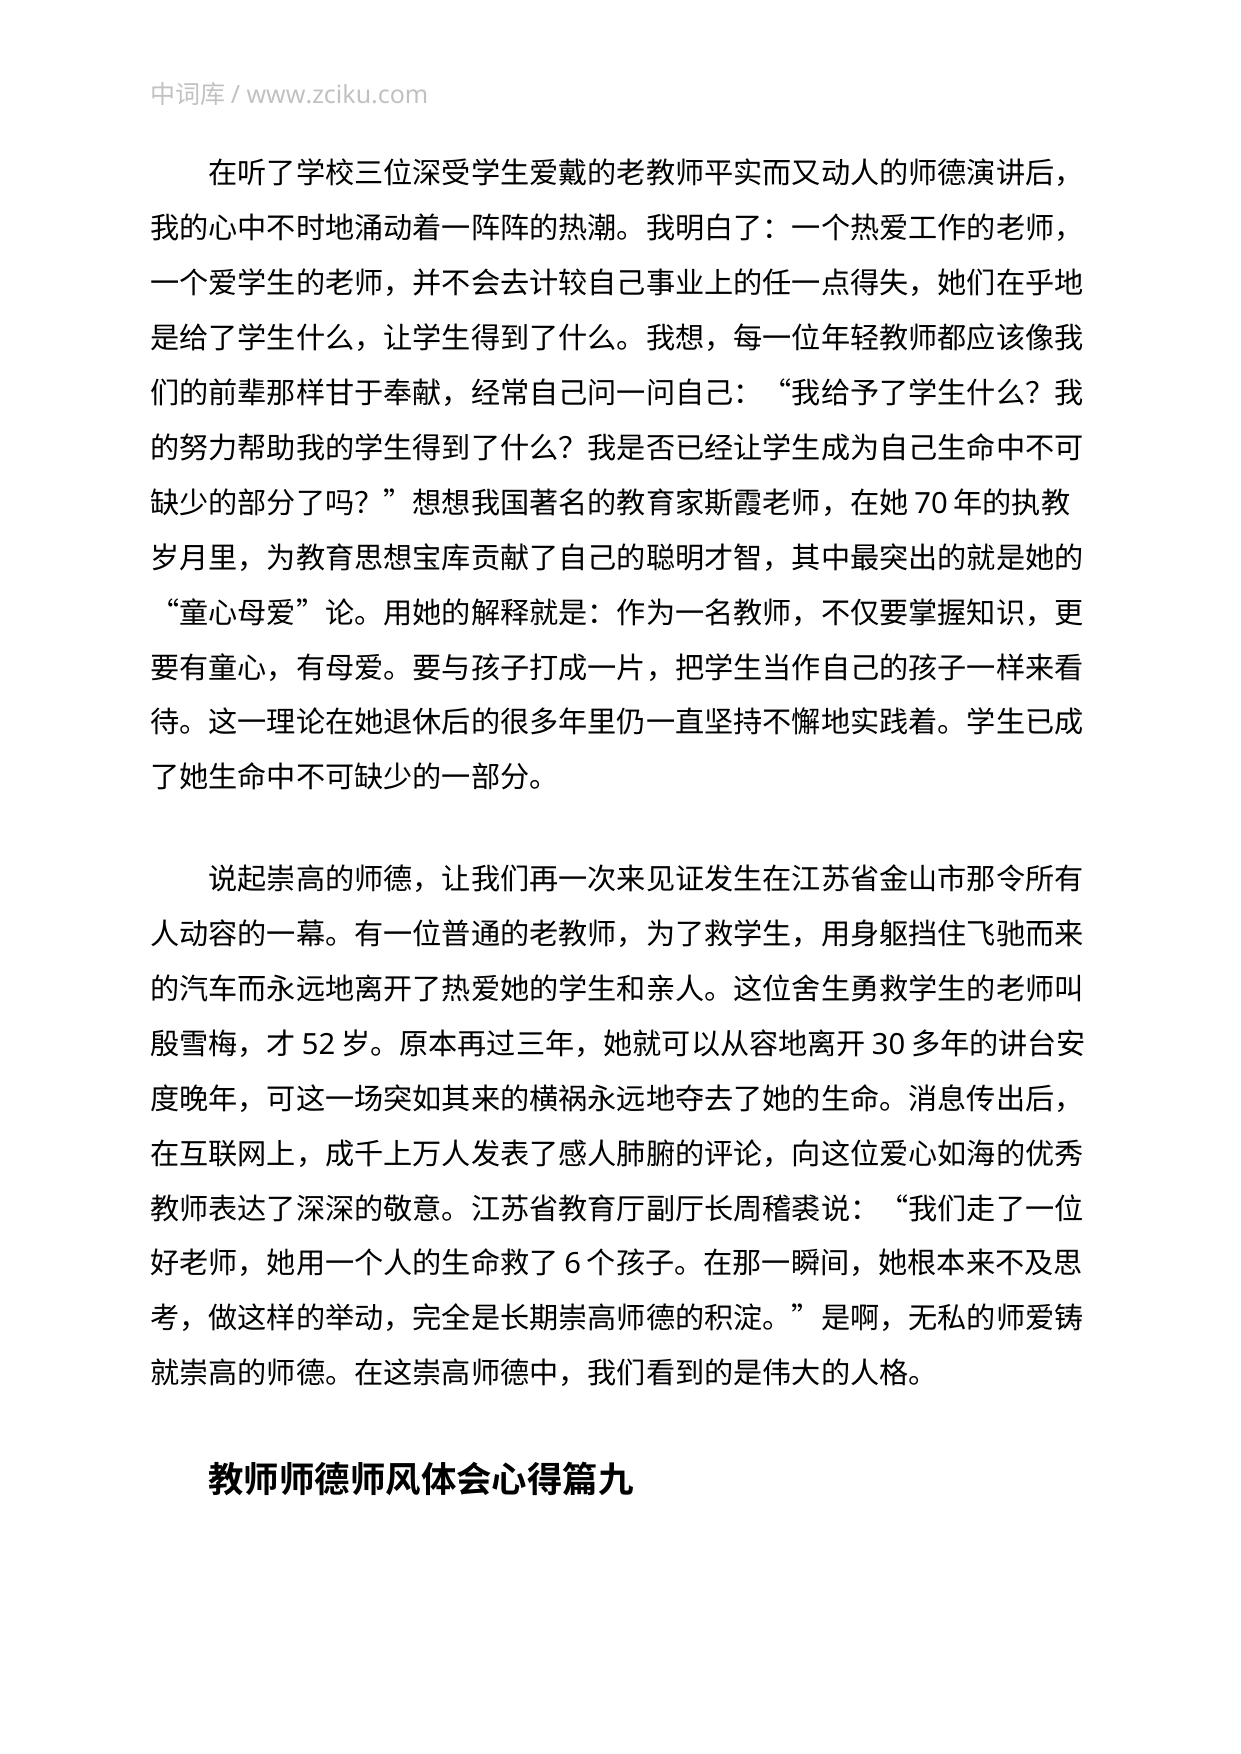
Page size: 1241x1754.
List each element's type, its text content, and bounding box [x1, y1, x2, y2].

text 说起崇高的师德，让我们再一次来见证发生在江苏省金山市那令所有人动容的一幕。有一位普通的老教师，为了救学生，用身躯挡住飞驰而来的汽车而永远地离开了热爱她的学生和亲人。这位舍生勇救学生的老师叫殷雪梅，才52岁。原本再过三年，她就可以从容地离开30多年的讲台安度晚年，可这一场突如其来的横祸永远地夺去了她的生命。消息传出后，在互联网上，成千上万人发表了感人肺腑的评论，向这位爱心如海的优秀教师表达了深深的敬意。江苏省教育厅副厅长周稽裘说：“我们走了一位好老师，她用一个人的生命救了6个孩子。在那一瞬间，她根本来不及思考，做这样的举动，完全是长期崇高师德的积淀。”是啊，无私的师爱铸就崇高的师德。在这崇高师德中，我们看到的是伟大的人格。 [150, 856, 1090, 1392]
text 在听了学校三位深受学生爱戴的老教师平实而又动人的师德演讲后，我的心中不时地涌动着一阵阵的热潮。我明白了：一个热爱工作的老师，一个爱学生的老师，并不会去计较自己事业上的任一点得失，她们在乎地是给了学生什么，让学生得到了什么。我想，每一位年轻教师都应该像我们的前辈那样甘于奉献，经常自己问一问自己：“我给予了学生什么？我的努力帮助我的学生得到了什么？我是否已经让学生成为自己生命中不可缺少的部分了吗？”想想我国著名的教育家斯霞老师，在她70年的执教岁月里，为教育思想宝库贡献了自己的聪明才智，其中最突出的就是她的“童心母爱”论。用她的解释就是：作为一名教师，不仅要掌握知识，更要有童心，有母爱。要与孩子打成一片，把学生当作自己的孩子一样来看待。这一理论在她退休后的很多年里仍一直坚持不懈地实践着。学生已成了她生命中不可缺少的一部分。 [150, 150, 1090, 796]
text 教师师德师风体会心得篇九 [150, 1452, 1090, 1503]
